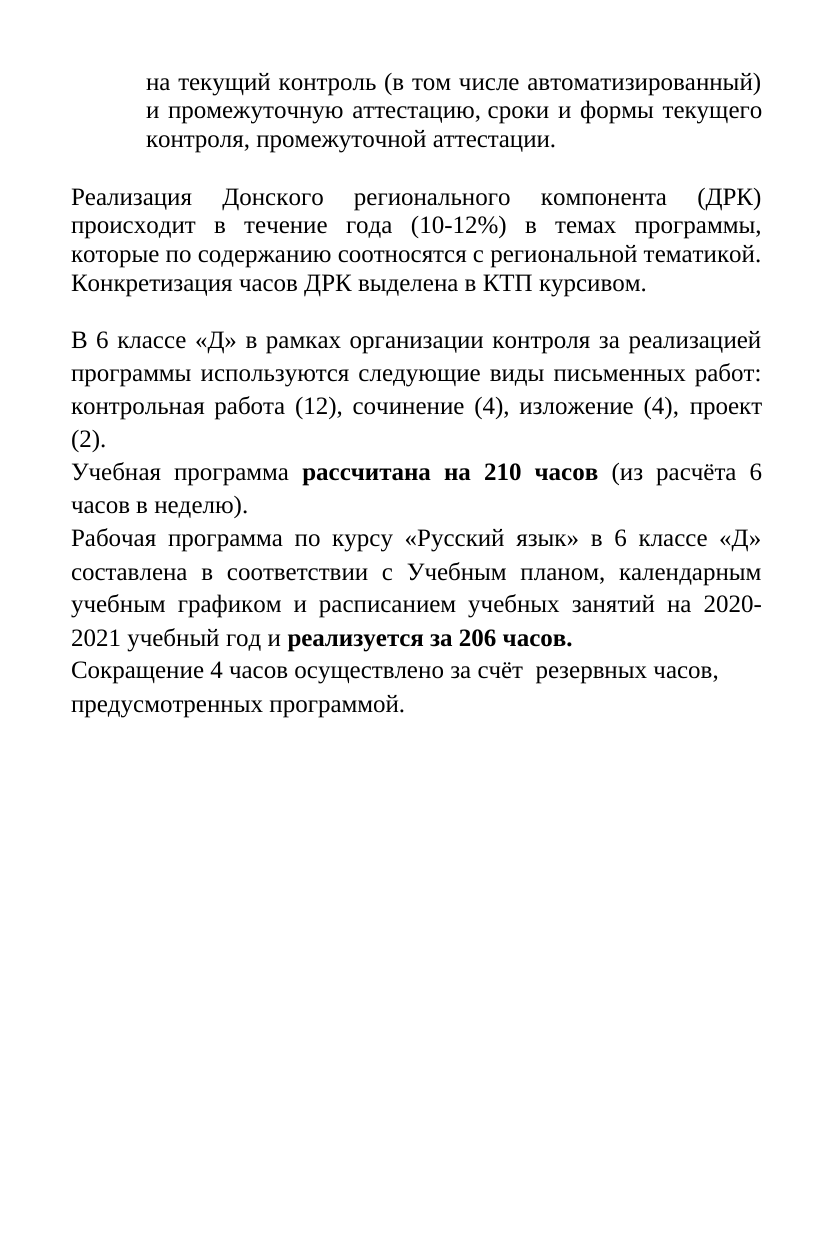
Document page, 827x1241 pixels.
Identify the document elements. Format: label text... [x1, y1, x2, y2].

text Реализация Донского регионального компонента (ДРК) происходит в течение года (10-12%) в темах программы, которые по содержанию соотносятся с региональной тематикой. [71, 182, 762, 268]
text В 6 классе «Д» в рамках организации контроля за реализацией программы используются следующие виды письменных работ: контрольная работа (12), сочинение (4), изложение (4), проект (2). [71, 325, 762, 453]
text Сокращение 4 часов осуществлено за счёт резервных часов, предусмотренных программой. [71, 656, 762, 717]
text Рабочая программа по курсу «Русский язык» в 6 классе «Д» составлена в соответствии с Учебным планом, календарным учебным графиком и расписанием учебных занятий на 2020-2021 учебный год и реализуется за 206 часов. [71, 523, 762, 651]
text Конкретизация часов ДРК выделена в КТП курсивом. [71, 268, 762, 297]
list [108, 67, 762, 153]
text Учебная программа рассчитана на 210 часов (из расчёта 6 часов в неделю). [71, 457, 762, 519]
